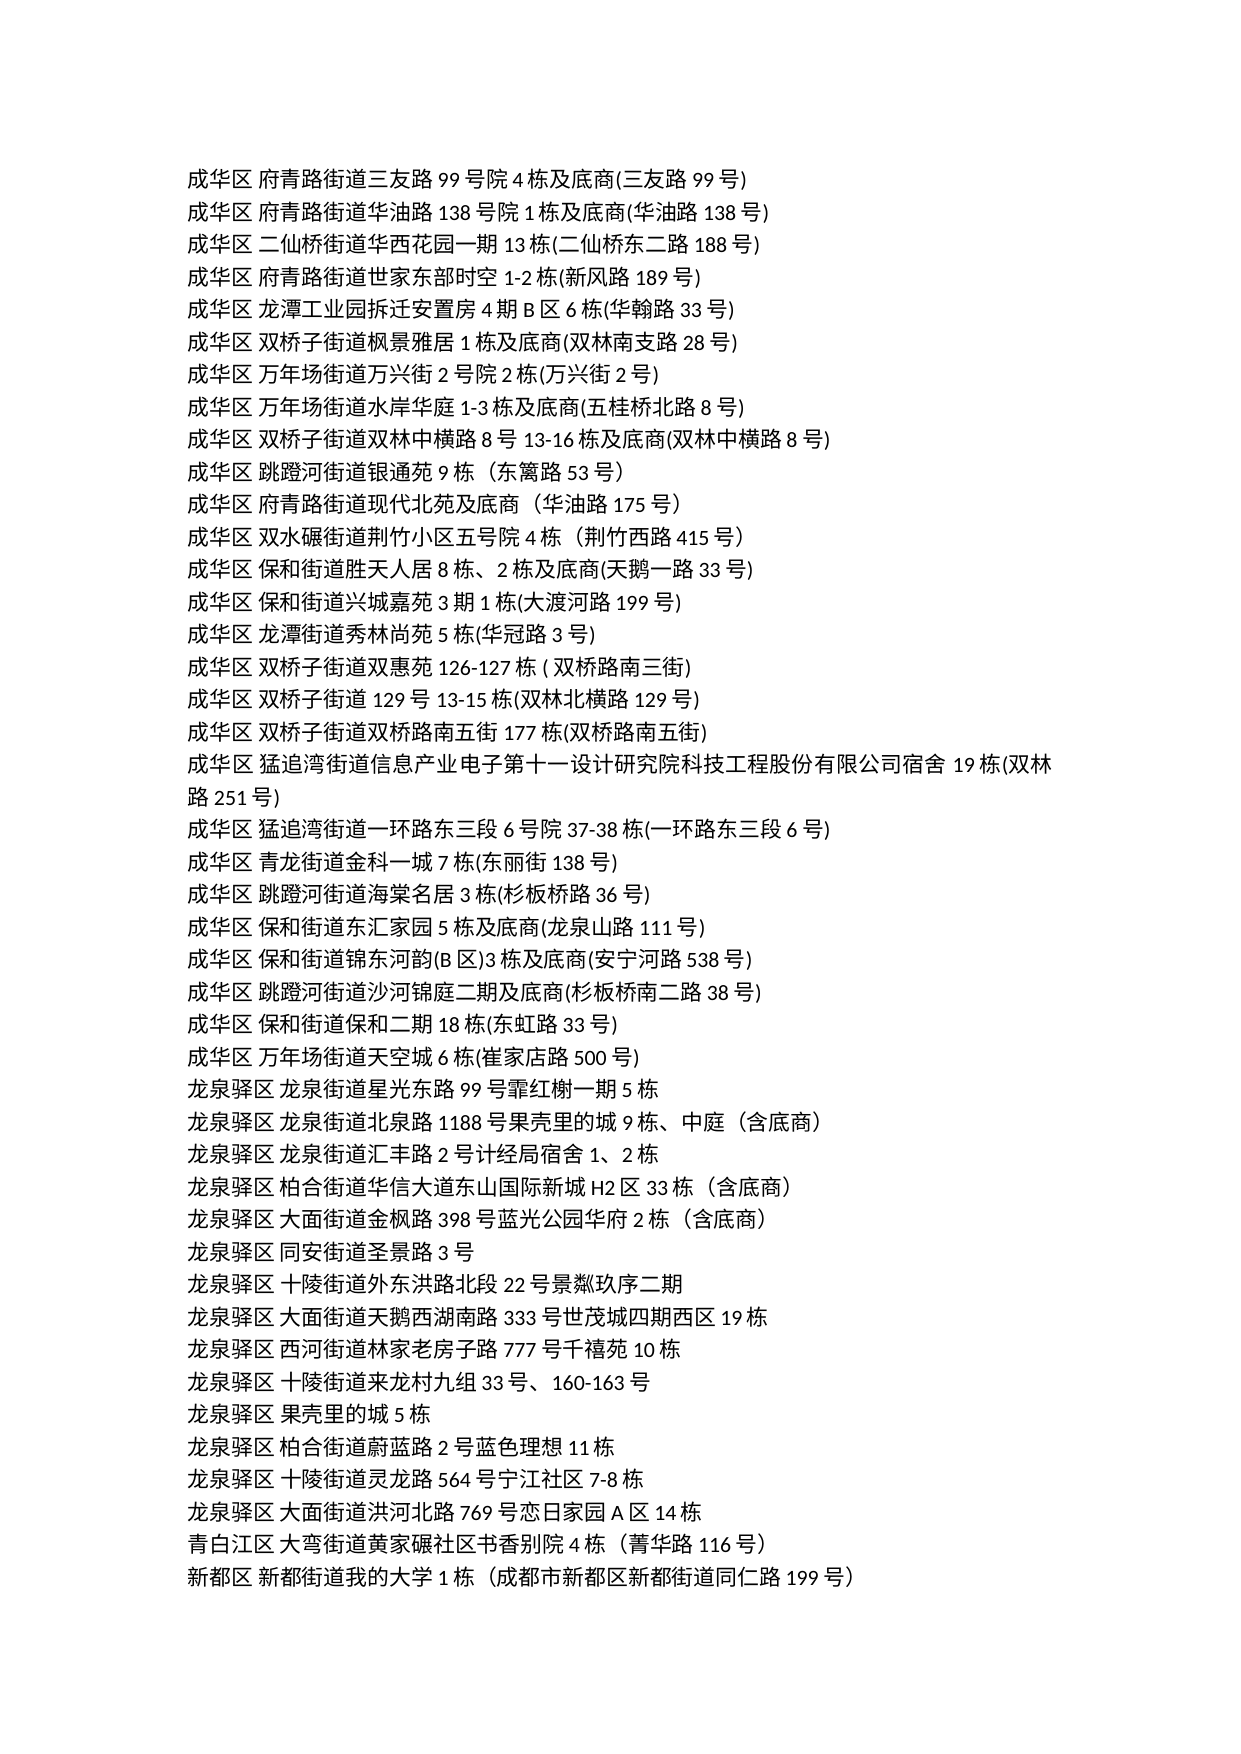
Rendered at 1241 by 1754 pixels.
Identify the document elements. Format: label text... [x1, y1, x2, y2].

text 成华区 万年场街道天空城6栋(崔家店路500号) [187, 1039, 1053, 1072]
text 成华区 万年场街道水岸华庭1-3栋及底商(五桂桥北路8号) [187, 389, 1053, 422]
text 成华区 府青路街道华油路138号院1栋及底商(华油路138号) [187, 194, 1053, 227]
text 龙泉驿区 柏合街道华信大道东山国际新城H2区33栋（含底商） [187, 1169, 1053, 1202]
text 成华区 双桥子街道129号13-15栋(双林北横路129号) [187, 682, 1053, 714]
text 成华区 保和街道兴城嘉苑3期1栋(大渡河路199号) [187, 584, 1053, 617]
text 龙泉驿区 西河街道林家老房子路777号千禧苑10栋 [187, 1332, 1053, 1364]
text 成华区 跳蹬河街道沙河锦庭二期及底商(杉板桥南二路38号) [187, 974, 1053, 1007]
text 成华区 双桥子街道枫景雅居1栋及底商(双林南支路28号) [187, 324, 1053, 357]
text 龙泉驿区 龙泉街道北泉路1188号果壳里的城9栋、中庭（含底商） [187, 1104, 1053, 1137]
text 成华区 青龙街道金科一城7栋(东丽街138号) [187, 844, 1053, 877]
text 龙泉驿区 大面街道天鹅西湖南路333号世茂城四期西区19栋 [187, 1299, 1053, 1332]
text 龙泉驿区 大面街道洪河北路769号恋日家园A区14栋 [187, 1494, 1053, 1527]
text 龙泉驿区 十陵街道灵龙路564号宁江社区7-8栋 [187, 1462, 1053, 1494]
text 成华区 龙潭工业园拆迁安置房4期B区6栋(华翰路33号) [187, 292, 1053, 324]
text 成华区 府青路街道三友路99号院4栋及底商(三友路99号) [187, 162, 1053, 194]
text 新都区 新都街道我的大学1栋（成都市新都区新都街道同仁路199号） [187, 1559, 1053, 1592]
text 成华区 双水碾街道荆竹小区五号院4栋（荆竹西路415号） [187, 519, 1053, 552]
text 成华区 跳蹬河街道海棠名居3栋(杉板桥路36号) [187, 877, 1053, 909]
text 成华区 跳蹬河街道银通苑9栋（东篱路53号） [187, 454, 1053, 487]
text 成华区 双桥子街道双惠苑126-127栋 ( 双桥路南三街) [187, 649, 1053, 682]
text 成华区 府青路街道现代北苑及底商（华油路175号） [187, 487, 1053, 519]
text 成华区 猛追湾街道一环路东三段6号院37-38栋(一环路东三段6号) [187, 812, 1053, 844]
text 龙泉驿区 龙泉街道星光东路99号霏红榭一期5栋 [187, 1072, 1053, 1104]
text 成华区 府青路街道世家东部时空1-2栋(新风路189号) [187, 259, 1053, 292]
text 成华区 万年场街道万兴街2号院2栋(万兴街2号) [187, 357, 1053, 389]
text 龙泉驿区 果壳里的城5栋 [187, 1397, 1053, 1429]
text 成华区 保和街道锦东河韵(B区)3栋及底商(安宁河路538号) [187, 942, 1053, 974]
text 成华区 保和街道东汇家园5栋及底商(龙泉山路111号) [187, 909, 1053, 942]
text 成华区 二仙桥街道华西花园一期13栋(二仙桥东二路188号) [187, 227, 1053, 259]
text 龙泉驿区 十陵街道外东洪路北段22号景粼玖序二期 [187, 1267, 1053, 1299]
text 龙泉驿区 十陵街道来龙村九组33号、160-163号 [187, 1364, 1053, 1397]
text 成华区 保和街道保和二期18栋(东虹路33号) [187, 1007, 1053, 1039]
text 成华区 保和街道胜天人居8栋、2栋及底商(天鹅一路33号) [187, 552, 1053, 584]
text 龙泉驿区 柏合街道蔚蓝路2 号蓝色理想11栋 [187, 1429, 1053, 1462]
text 成华区 龙潭街道秀林尚苑5栋(华冠路3号) [187, 617, 1053, 649]
text 成华区 猛追湾街道信息产业电子第十一设计研究院科技工程股份有限公司宿舍19栋(双林路251号) [187, 747, 1053, 812]
text 成华区 双桥子街道双桥路南五街177栋(双桥路南五街) [187, 714, 1053, 747]
text 龙泉驿区 同安街道圣景路3号 [187, 1234, 1053, 1267]
text 成华区 双桥子街道双林中横路8号13-16栋及底商(双林中横路8号) [187, 422, 1053, 454]
text 龙泉驿区 龙泉街道汇丰路2号计经局宿舍1、2栋 [187, 1137, 1053, 1169]
text 龙泉驿区 大面街道金枫路398号蓝光公园华府2栋（含底商） [187, 1202, 1053, 1234]
text 青白江区 大弯街道黄家碾社区书香别院4栋（菁华路116号） [187, 1527, 1053, 1559]
